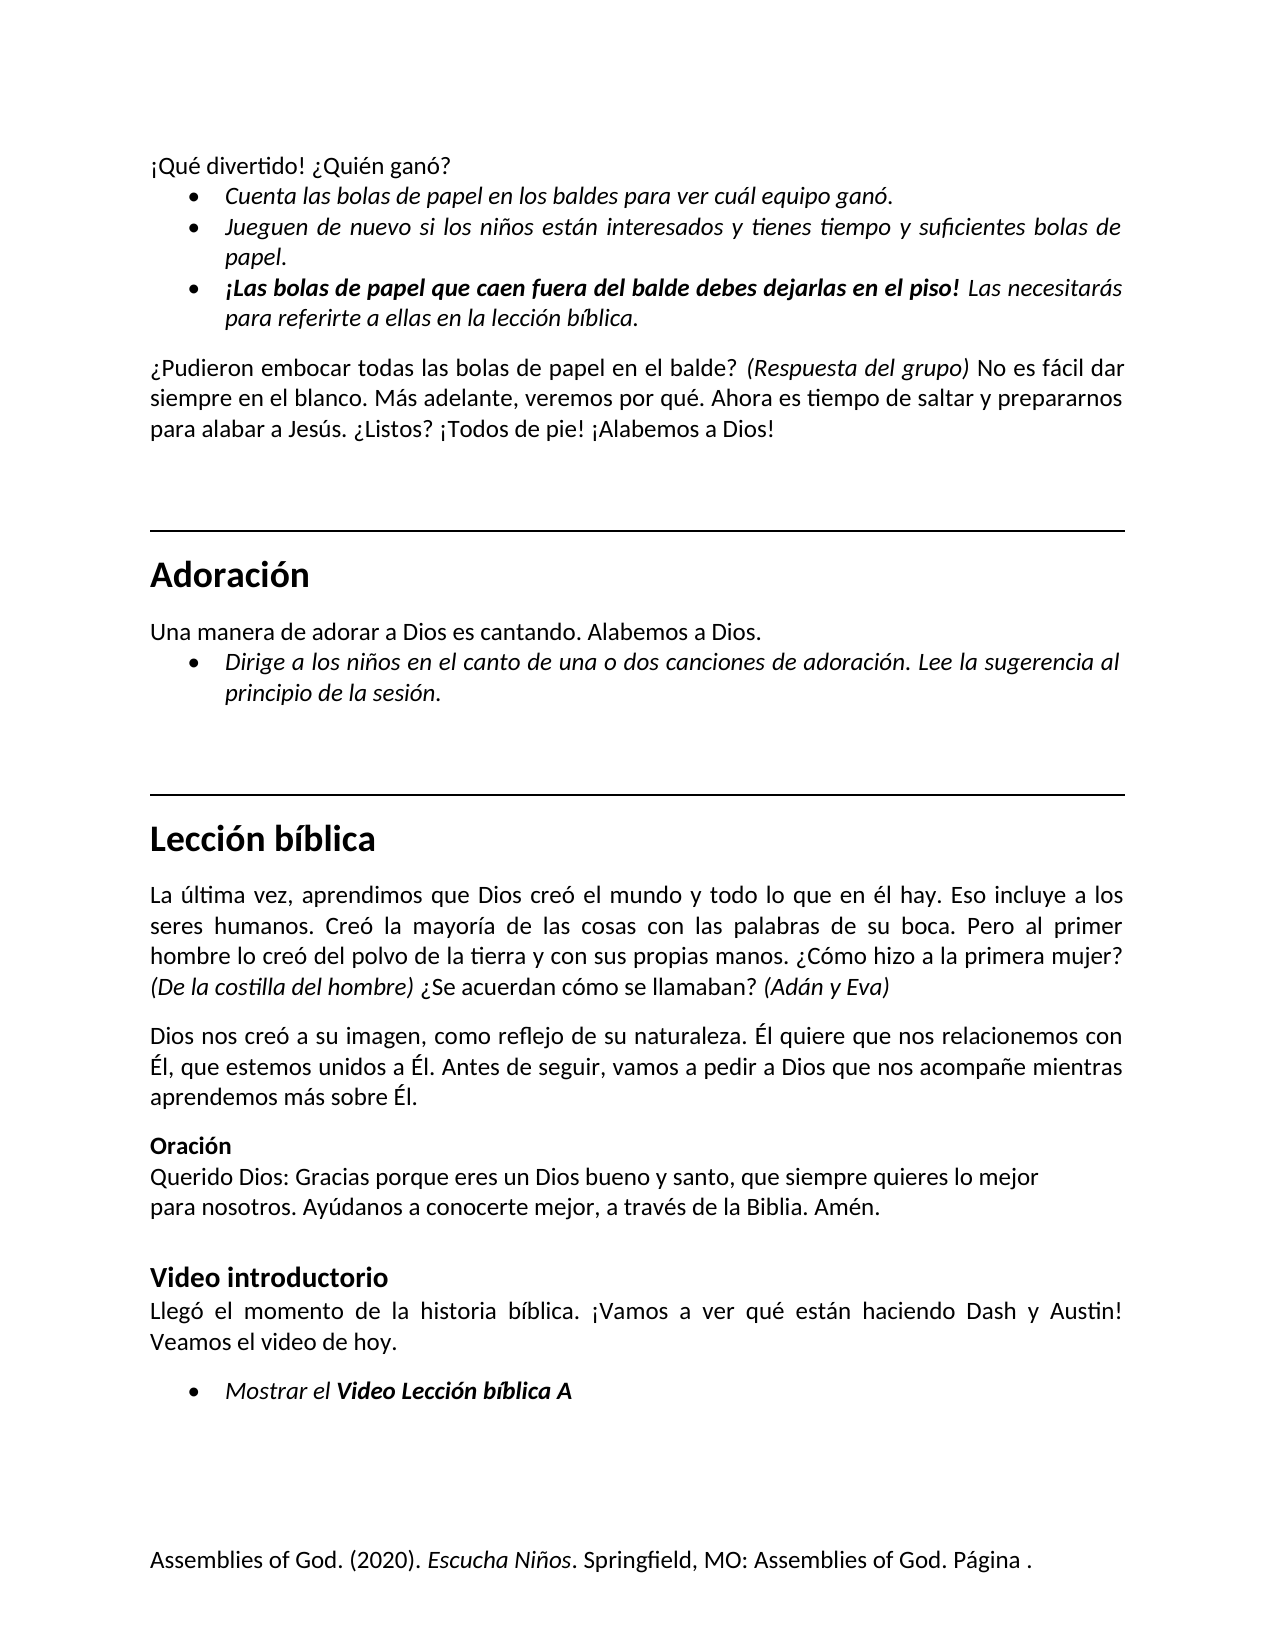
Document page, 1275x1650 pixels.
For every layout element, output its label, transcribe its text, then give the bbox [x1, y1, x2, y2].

text ¿Pudieron embocar todas las bolas de papel en el balde? (Respuesta del grupo) No es fácil dar siempre en el blanco. Más adelante, veremos por qué. Ahora es tiempo de saltar y prepararnos para alabar a Jesús. ¿Listos? ¡Todos de pie! ¡Alabemos a Dios! [150, 352, 1125, 443]
text • Dirige a los niños en el canto de una o dos canciones de adoración. Lee la sugerencia al principio de la sesión. [187, 646, 1125, 707]
text Dios nos creó a su imagen, como reflejo de su naturaleza. Él quiere que nos relacionemos con Él, que estemos unidos a Él. Antes de seguir, vamos a pedir a Dios que nos acompañe mientras aprendemos más sobre Él. [150, 1020, 1125, 1112]
text • Jueguen de nuevo si los niños están interesados y tienes tiempo y suficientes bolas de papel. [187, 211, 1125, 272]
text Oración [150, 1131, 1125, 1161]
text Adoración [150, 551, 1125, 597]
text • Mostrar el Video Lección bíblica A [187, 1375, 1125, 1406]
text Una manera de adorar a Dios es cantando. Alabemos a Dios. [150, 616, 1125, 646]
text • Cuenta las bolas de papel en los baldes para ver cuál equipo ganó. [187, 181, 1125, 211]
text ¡Qué divertido! ¿Quién ganó? [150, 150, 1125, 181]
text Lección bíblica [150, 815, 1125, 861]
text • ¡Las bolas de papel que caen fuera del balde debes dejarlas en el piso! Las necesitarás para referirte a ellas en la lección bíblica. [187, 272, 1125, 333]
text Llegó el momento de la historia bíblica. ¡Vamos a ver qué están haciendo Dash y Austin! Veamos el video de hoy. [150, 1295, 1125, 1356]
text Video introductorio [150, 1259, 1125, 1295]
text La última vez, aprendimos que Dios creó el mundo y todo lo que en él hay. Eso incluye a los seres humanos. Creó la mayoría de las cosas con las palabras de su boca. Pero al primer hombre lo creó del polvo de la tierra y con sus propias manos. ¿Cómo hizo a la primera mujer? (De la costilla del hombre) ¿Se acuerdan cómo se llamaban? (Adán y Eva) [150, 879, 1125, 1001]
table_header Querido Dios: Gracias porque eres un Dios bueno y santo, que siempre quieres lo mejor para nosotros. Ayúdanos a conocerte mejor, a través de la Biblia. Amén. [150, 1161, 1050, 1222]
